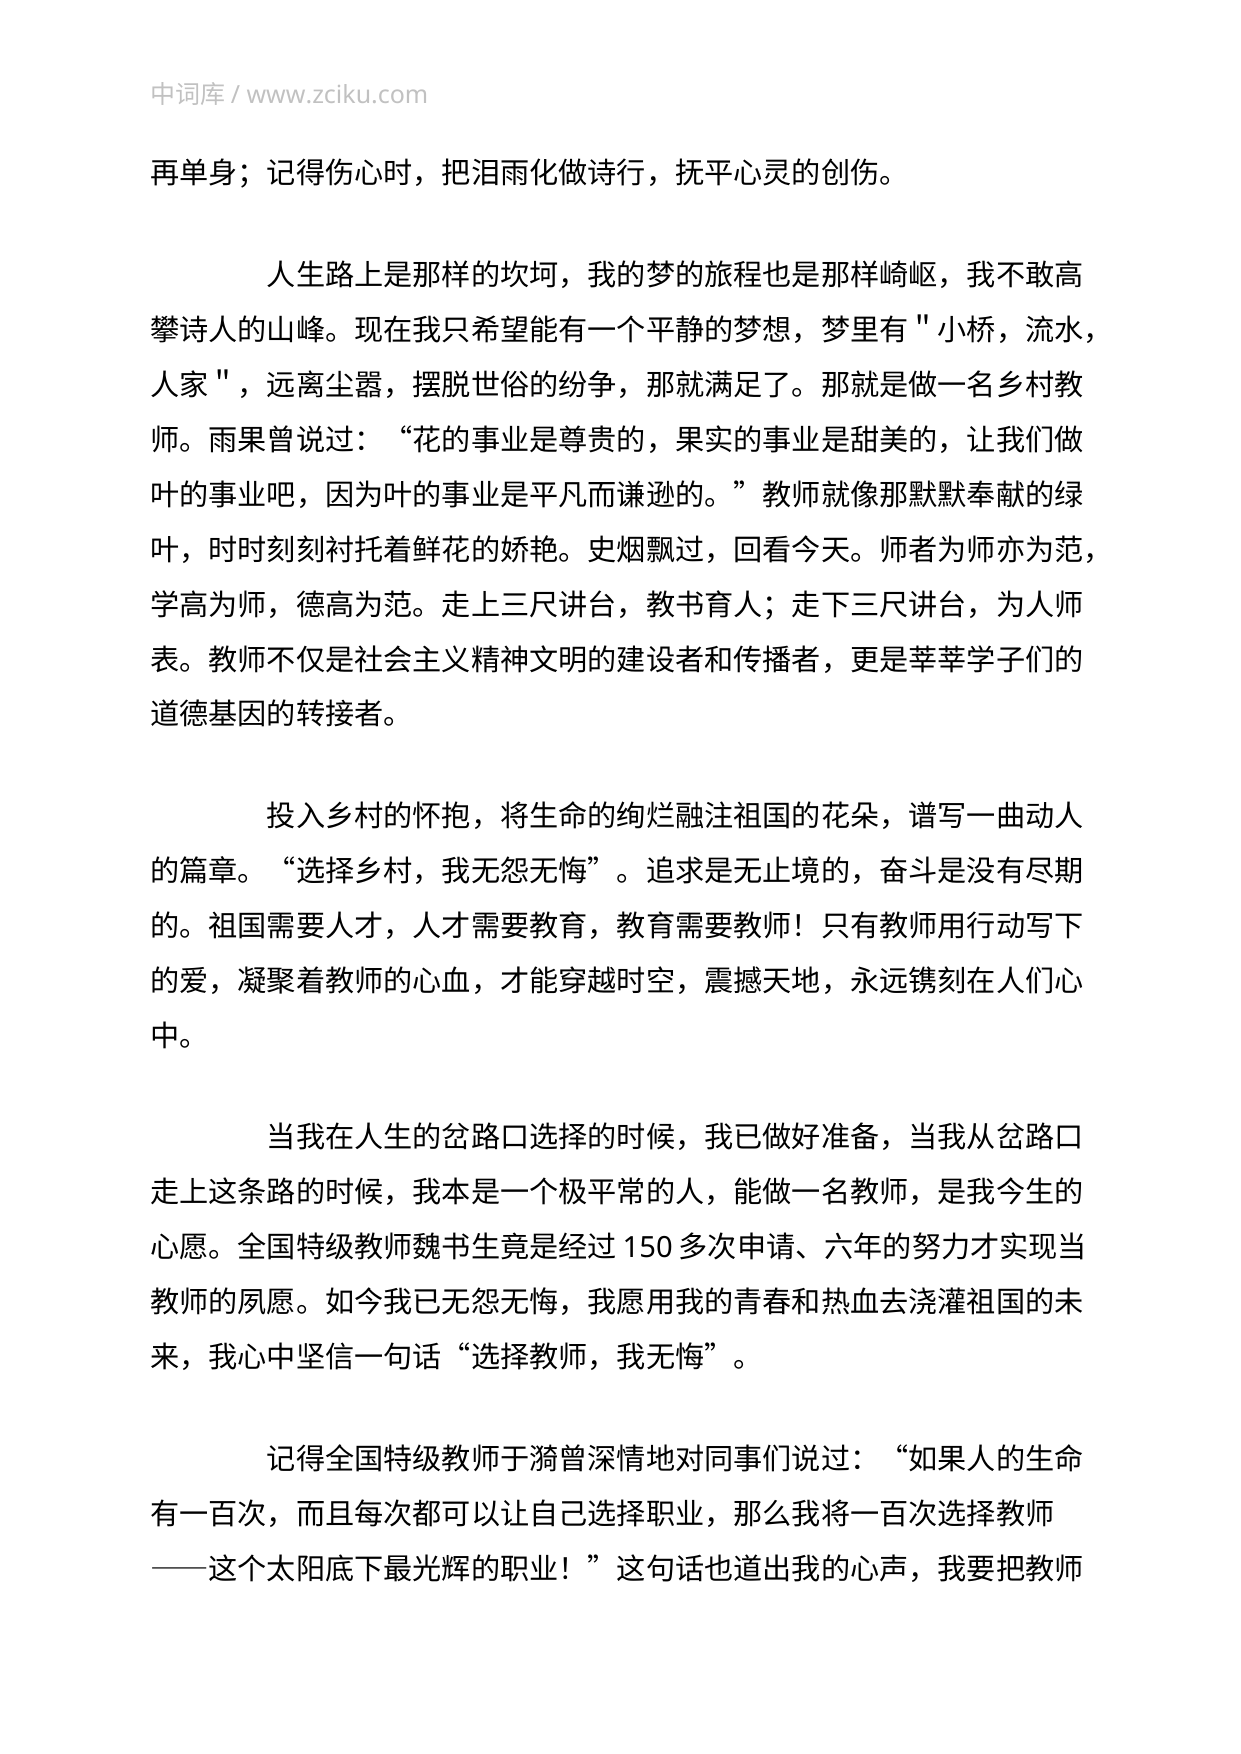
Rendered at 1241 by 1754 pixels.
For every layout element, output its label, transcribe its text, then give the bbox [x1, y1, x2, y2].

text 人生路上是那样的坎坷，我的梦的旅程也是那样崎岖，我不敢高攀诗人的山峰。现在我只希望能有一个平静的梦想，梦里有＂小桥，流水，人家＂，远离尘嚣，摆脱世俗的纷争，那就满足了。那就是做一名乡村教师。雨果曾说过：“花的事业是尊贵的，果实的事业是甜美的，让我们做叶的事业吧，因为叶的事业是平凡而谦逊的。”教师就像那默默奉献的绿叶，时时刻刻衬托着鲜花的娇艳。史烟飘过，回看今天。师者为师亦为范，学高为师，德高为范。走上三尺讲台，教书育人；走下三尺讲台，为人师表。教师不仅是社会主义精神文明的建设者和传播者，更是莘莘学子们的道德基因的转接者。 [150, 252, 1090, 733]
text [150, 150, 1090, 192]
text 当我在人生的岔路口选择的时候，我已做好准备，当我从岔路口走上这条路的时候，我本是一个极平常的人，能做一名教师，是我今生的心愿。全国特级教师魏书生竟是经过150多次申请、六年的努力才实现当教师的夙愿。如今我已无怨无悔，我愿用我的青春和热血去浇灌祖国的未来，我心中坚信一句话“选择教师，我无悔”。 [150, 1114, 1090, 1376]
text 投入乡村的怀抱，将生命的绚烂融注祖国的花朵，谱写一曲动人的篇章。“选择乡村，我无怨无悔”。追求是无止境的，奋斗是没有尽期的。祖国需要人才，人才需要教育，教育需要教师！只有教师用行动写下的爱，凝聚着教师的心血，才能穿越时空，震撼天地，永远镌刻在人们心中。 [150, 793, 1090, 1054]
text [150, 1436, 1090, 1588]
